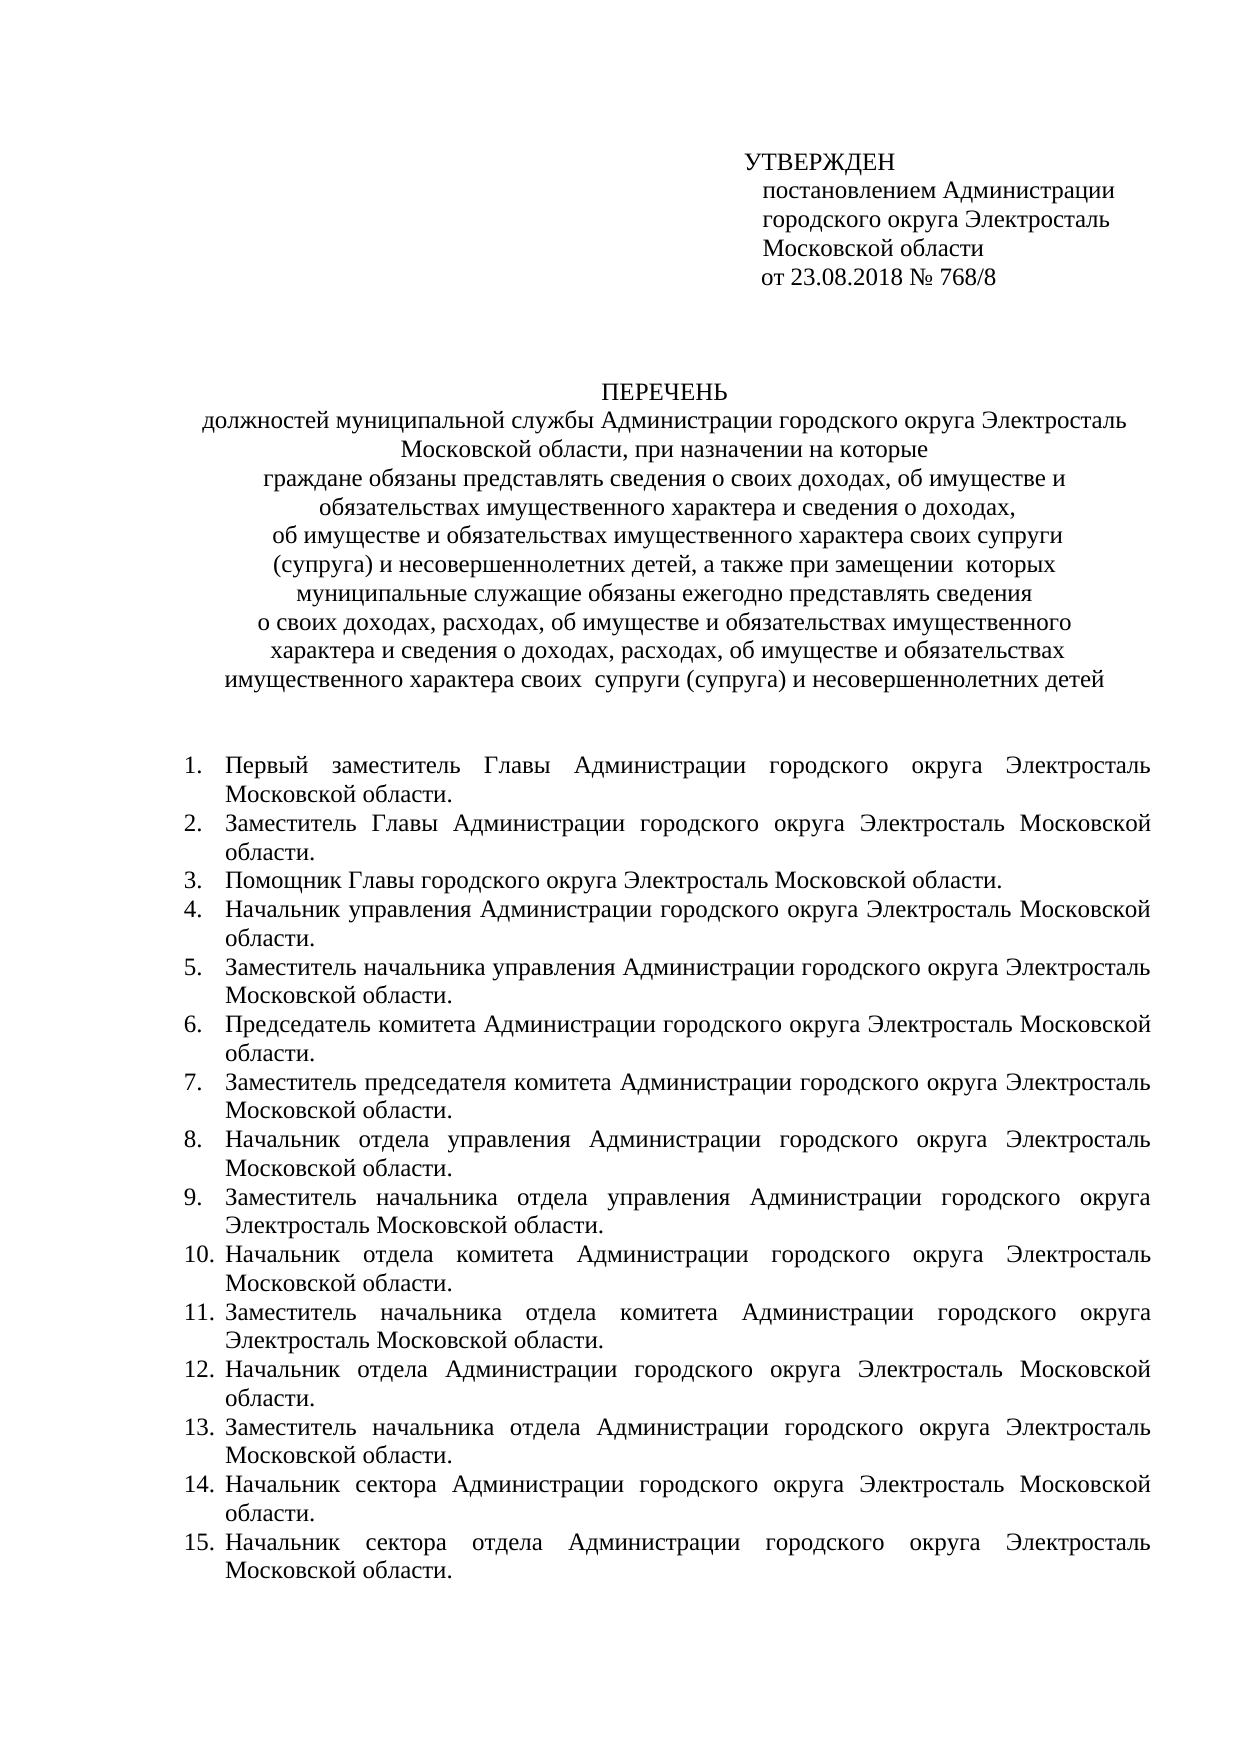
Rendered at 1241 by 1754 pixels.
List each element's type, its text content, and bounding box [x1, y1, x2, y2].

text от 23.08.2018 № 768/8 [605, 262, 1152, 291]
text обязательствах имущественного характера и сведения о доходах, [177, 492, 1152, 521]
list Заместитель начальника отдела комитета Администрации городского округа Электросталь Московской области. [183, 1297, 1152, 1354]
list Начальник сектора Администрации городского округа Электросталь Московской области. [183, 1469, 1152, 1527]
text ПЕРЕЧЕНЬ [177, 377, 1152, 406]
list Заместитель начальника управления Администрации городского округа Электросталь Московской области. [183, 952, 1152, 1009]
list Заместитель председателя комитета Администрации городского округа Электросталь Московской области. [183, 1067, 1152, 1124]
text постановлением Администрации городского округа Электросталь Московской области [709, 176, 1152, 262]
list Начальник отдела управления Администрации городского округа Электросталь Московской области. [183, 1124, 1152, 1182]
list Заместитель начальника отдела управления Администрации городского округа Электросталь Московской области. [183, 1182, 1152, 1239]
text о своих доходах, расходах, об имуществе и обязательствах имущественного [177, 607, 1152, 636]
list Начальник управления Администрации городского округа Электросталь Московской области. [183, 894, 1152, 952]
text муниципальные служащие обязаны ежегодно представлять сведения [177, 578, 1152, 607]
list Помощник Главы городского округа Электросталь Московской области. [183, 866, 1152, 894]
list Начальник отдела комитета Администрации городского округа Электросталь Московской области. [183, 1239, 1152, 1297]
list Начальник отдела Администрации городского округа Электросталь Московской области. [183, 1354, 1152, 1412]
text должностей муниципальной службы Администрации городского округа Электросталь Московской области, при назначении на которые [177, 406, 1152, 463]
list Председатель комитета Администрации городского округа Электросталь Московской области. [183, 1009, 1152, 1067]
list Заместитель начальника отдела Администрации городского округа Электросталь Московской области. [183, 1412, 1152, 1469]
text об имуществе и обязательствах имущественного характера своих супруги [177, 521, 1152, 549]
text граждане обязаны представлять сведения о своих доходах, об имуществе и [177, 463, 1152, 492]
text (супруга) и несовершеннолетних детей, а также при замещении которых [177, 549, 1152, 578]
text характера и сведения о доходах, расходах, об имуществе и обязательствах имущественного характера своих супруги (супруга) и несовершеннолетних детей [177, 636, 1152, 693]
list Первый заместитель Главы Администрации городского округа Электросталь Московской области. [183, 751, 1152, 808]
text УТВЕРЖДЕН [177, 147, 1152, 176]
list Заместитель Главы Администрации городского округа Электросталь Московской области. [183, 808, 1152, 866]
list Начальник сектора отдела Администрации городского округа Электросталь Московской области. [183, 1527, 1152, 1584]
